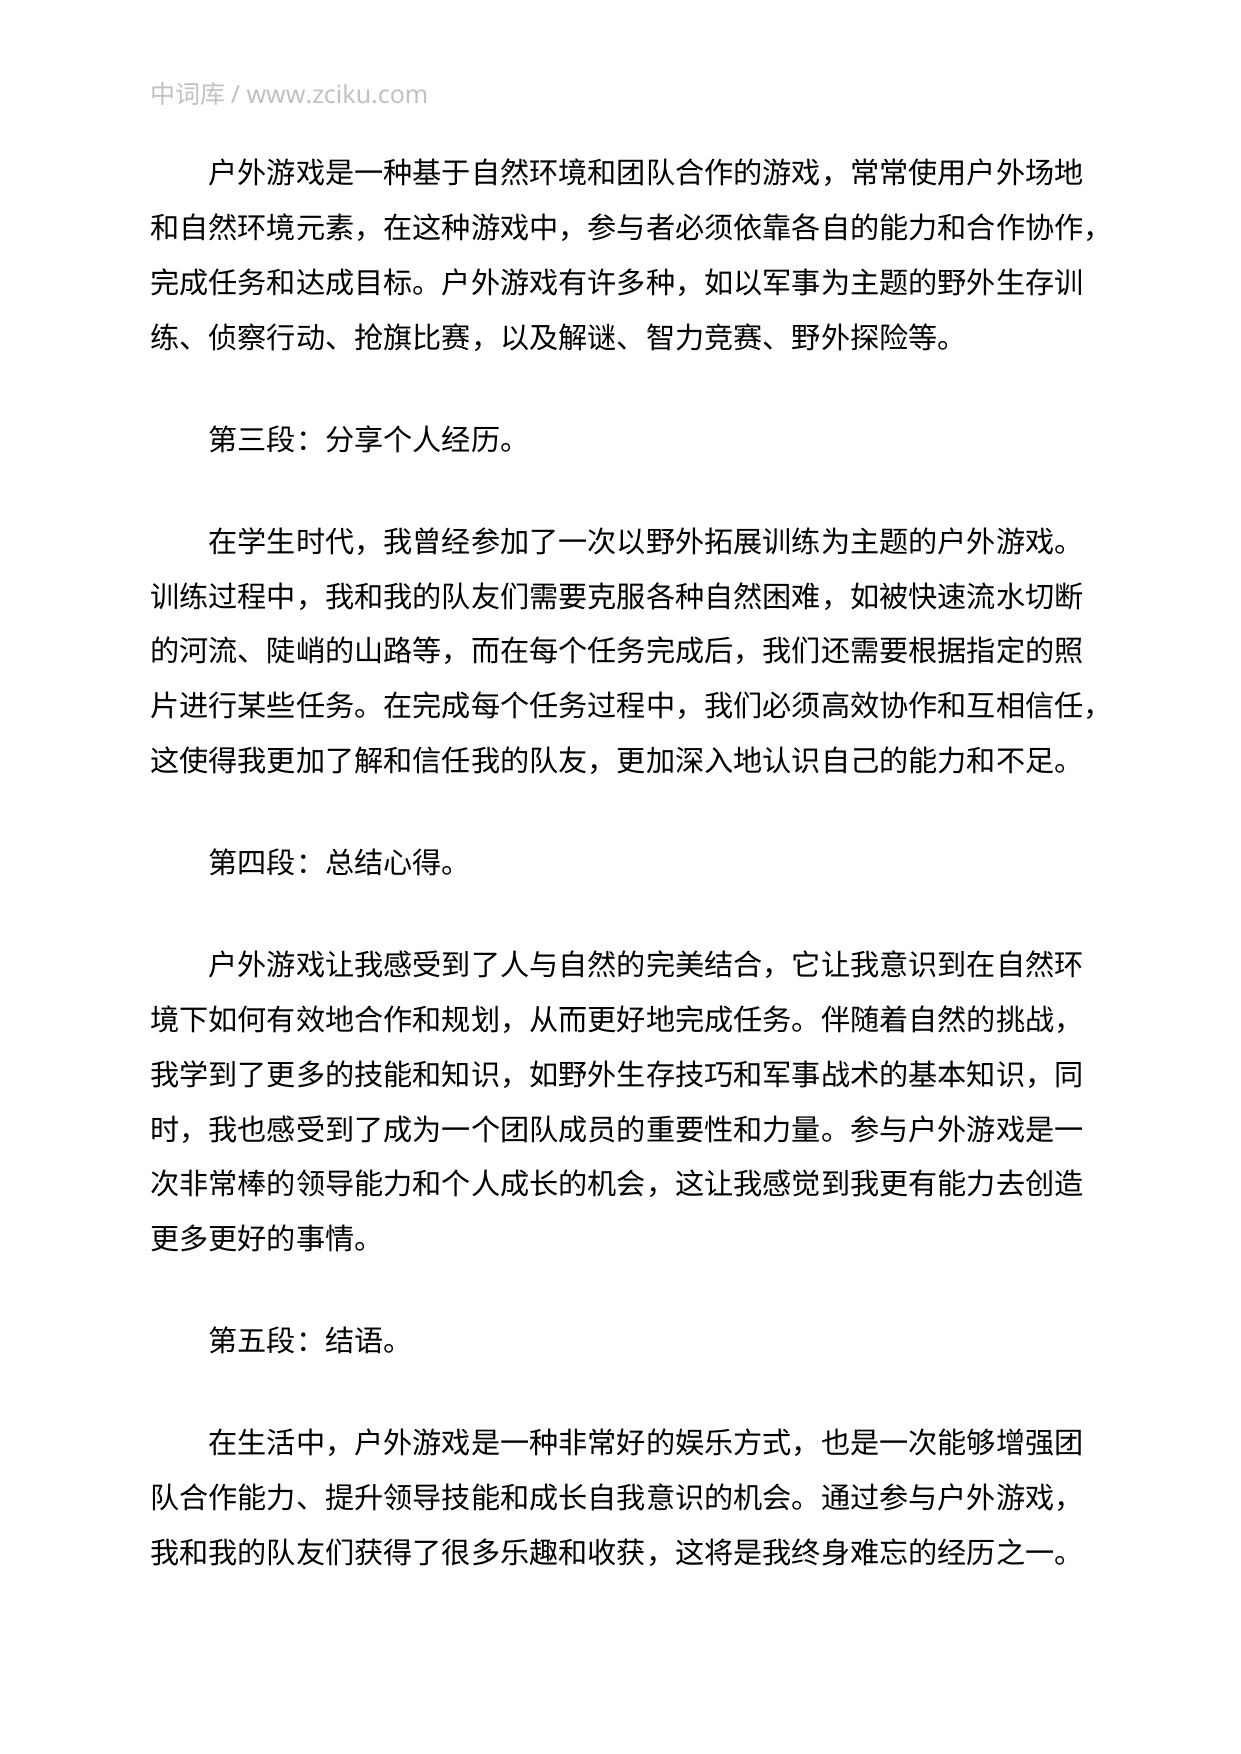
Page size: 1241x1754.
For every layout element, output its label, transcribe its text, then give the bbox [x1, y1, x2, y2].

text 户外游戏是一种基于自然环境和团队合作的游戏，常常使用户外场地和自然环境元素，在这种游戏中，参与者必须依靠各自的能力和合作协作，完成任务和达成目标。户外游戏有许多种，如以军事为主题的野外生存训练、侦察行动、抢旗比赛，以及解谜、智力竞赛、野外探险等。 [150, 150, 1090, 357]
text 第三段：分享个人经历。 [150, 416, 1090, 459]
text 户外游戏让我感受到了人与自然的完美结合，它让我意识到在自然环境下如何有效地合作和规划，从而更好地完成任务。伴随着自然的挑战，我学到了更多的技能和知识，如野外生存技巧和军事战术的基本知识，同时，我也感受到了成为一个团队成员的重要性和力量。参与户外游戏是一次非常棒的领导能力和个人成长的机会，这让我感觉到我更有能力去创造更多更好的事情。 [150, 941, 1090, 1258]
text 在生活中，户外游戏是一种非常好的娱乐方式，也是一次能够增强团队合作能力、提升领导技能和成长自我意识的机会。通过参与户外游戏，我和我的队友们获得了很多乐趣和收获，这将是我终身难忘的经历之一。 [150, 1419, 1090, 1571]
text 第四段：总结心得。 [150, 839, 1090, 882]
text 在学生时代，我曾经参加了一次以野外拓展训练为主题的户外游戏。训练过程中，我和我的队友们需要克服各种自然困难，如被快速流水切断的河流、陡峭的山路等，而在每个任务完成后，我们还需要根据指定的照片进行某些任务。在完成每个任务过程中，我们必须高效协作和互相信任，这使得我更加了解和信任我的队友，更加深入地认识自己的能力和不足。 [150, 518, 1090, 780]
text 第五段：结语。 [150, 1318, 1090, 1360]
